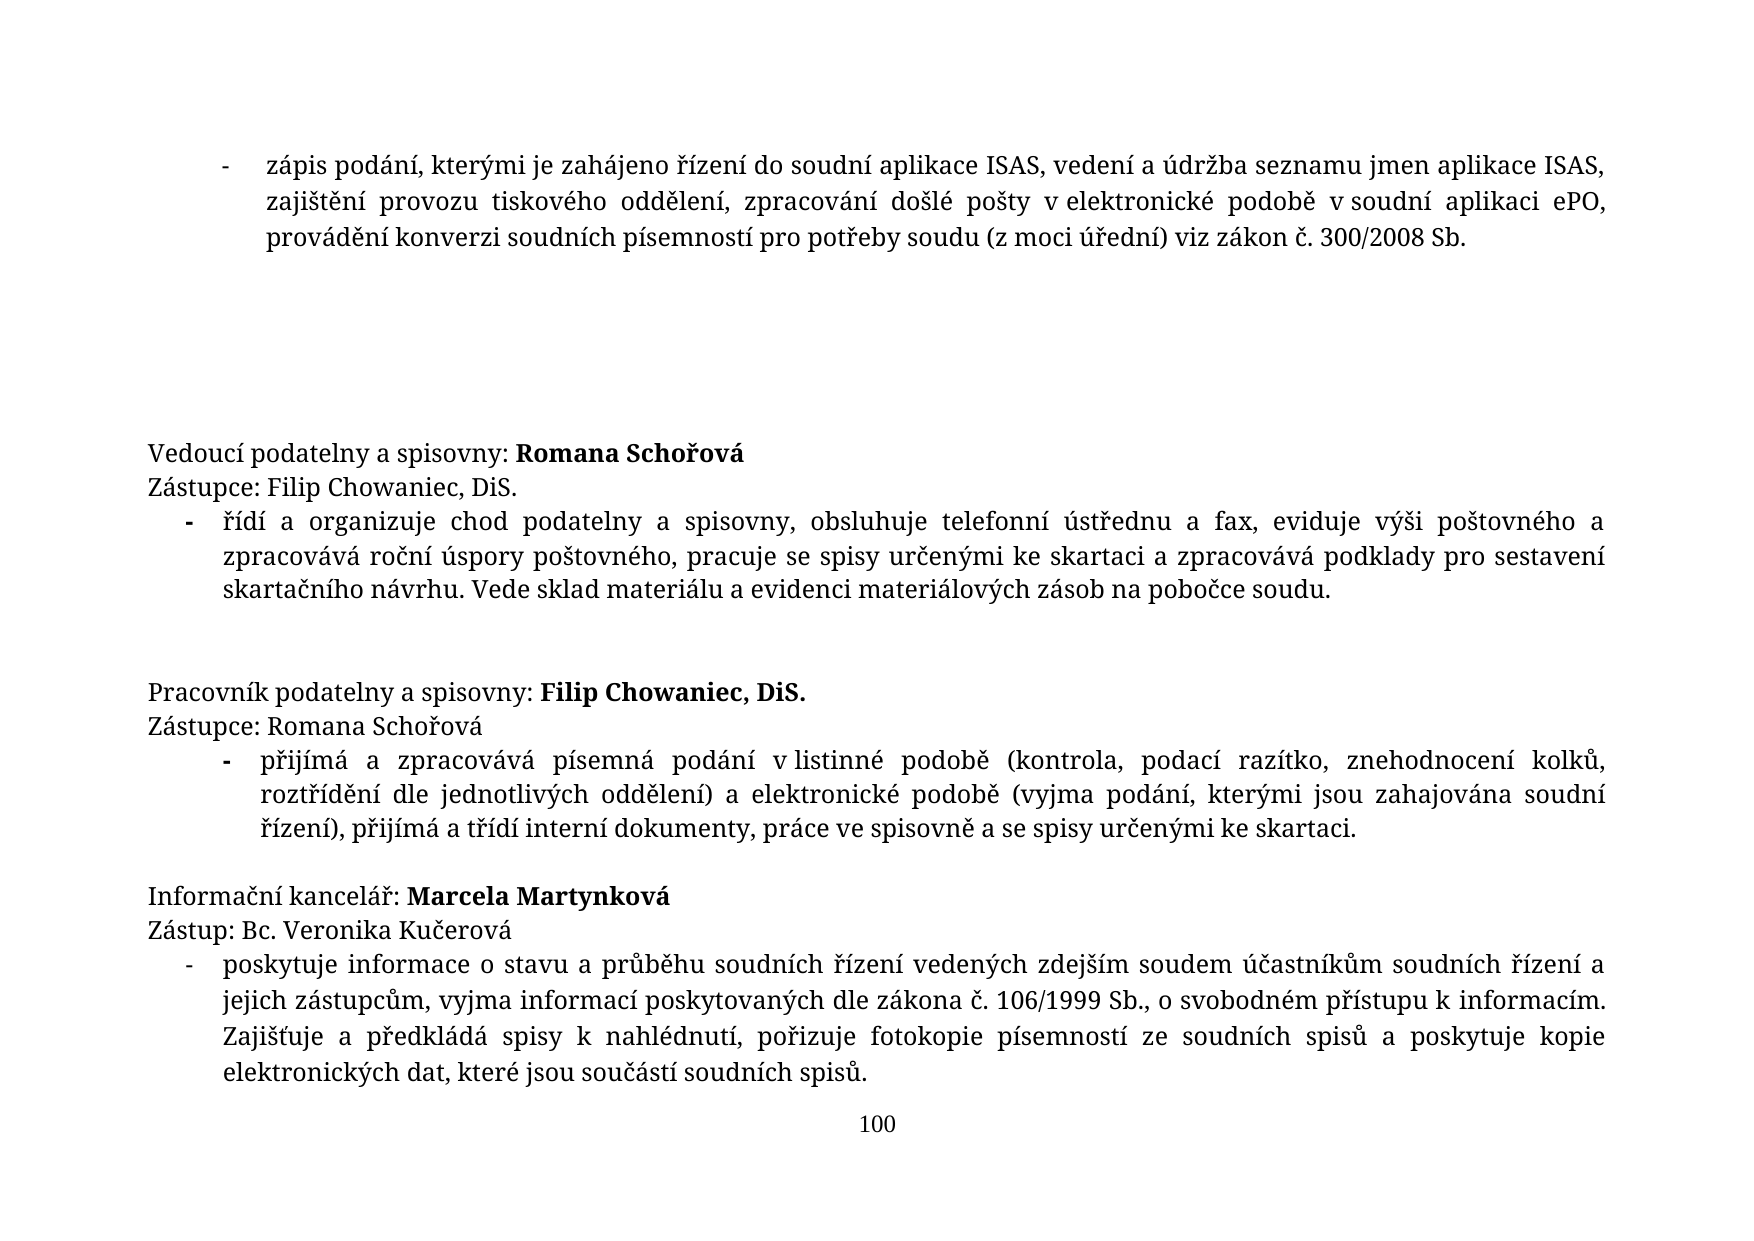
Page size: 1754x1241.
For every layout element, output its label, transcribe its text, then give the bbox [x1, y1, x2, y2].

text Informační kancelář: Marcela Martynková [148, 879, 1606, 913]
text Zástup: Bc. Veronika Kučerová [148, 913, 1606, 947]
list přijímá a zpracovává písemná podání v listinné podobě (kontrola, podací razítko, znehodnocení kolků, roztřídění dle jednotlivých oddělení) a elektronické podobě (vyjma podání, kterými jsou zahajována soudní řízení), přijímá a třídí interní dokumenty, práce ve spisovně a se spisy určenými ke skartaci. [223, 742, 1606, 845]
text Vedoucí podatelny a spisovny: Romana Schořová [148, 436, 1606, 470]
list poskytuje informace o stavu a průběhu soudních řízení vedených zdejším soudem účastníkům soudních řízení a jejich zástupcům, vyjma informací poskytovaných dle zákona č. 106/1999 Sb., o svobodném přístupu k informacím. Zajišťuje a předkládá spisy k nahlédnutí, pořizuje fotokopie písemností ze soudních spisů a poskytuje kopie elektronických dat, které jsou součástí soudních spisů. [185, 947, 1606, 1089]
list zápis podání, kterými je zahájeno řízení do soudní aplikace ISAS, vedení a údržba seznamu jmen aplikace ISAS, zajištění provozu tiskového oddělení, zpracování došlé pošty v elektronické podobě v soudní aplikaci ePO, provádění konverzi soudních písemností pro potřeby soudu (z moci úřední) viz zákon č. 300/2008 Sb. [221, 148, 1606, 254]
text Zástupce: Romana Schořová [148, 708, 1606, 742]
list řídí a organizuje chod podatelny a spisovny, obsluhuje telefonní ústřednu a fax, eviduje výši poštovného a zpracovává roční úspory poštovného, pracuje se spisy určenými ke skartaci a zpracovává podklady pro sestavení skartačního návrhu. Vede sklad materiálu a evidenci materiálových zásob na pobočce soudu. [185, 504, 1606, 606]
text Zástupce: Filip Chowaniec, DiS. [148, 470, 1606, 504]
text Pracovník podatelny a spisovny: Filip Chowaniec, DiS. [148, 674, 1606, 708]
